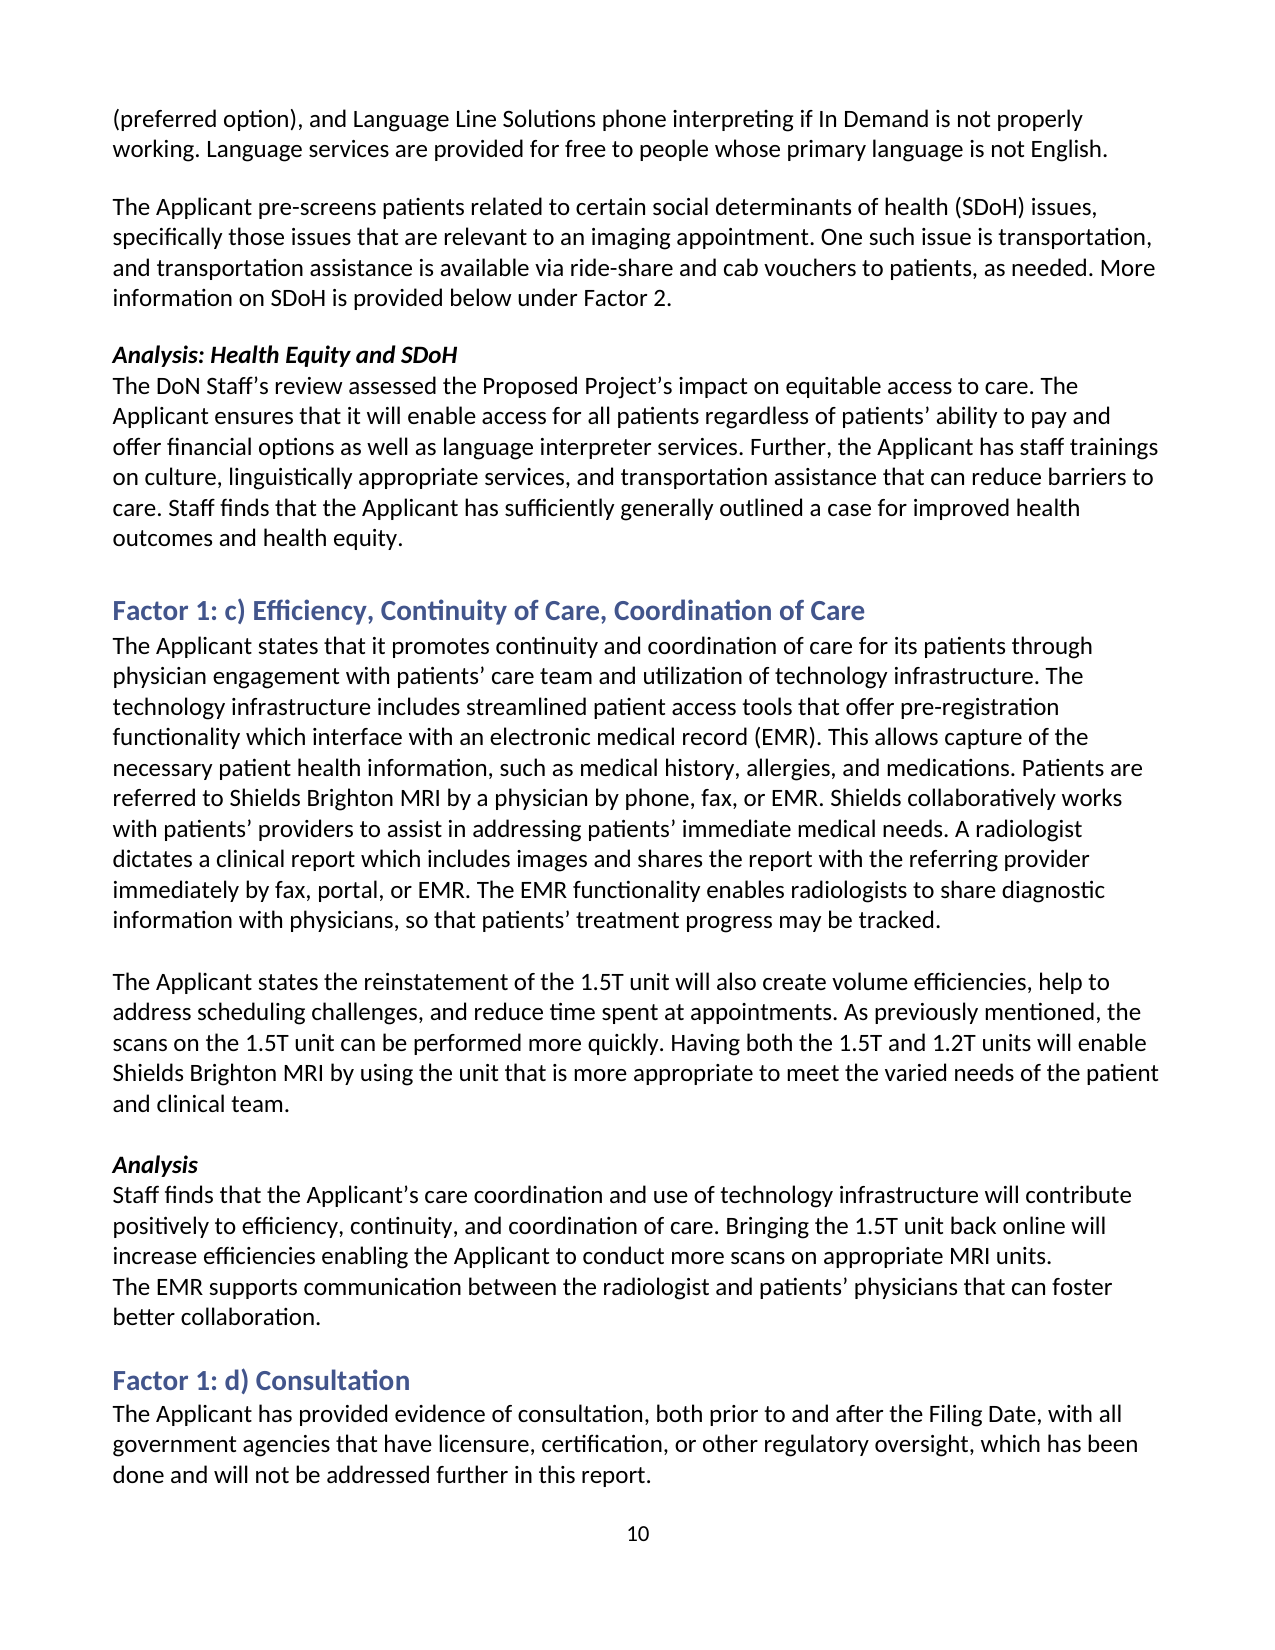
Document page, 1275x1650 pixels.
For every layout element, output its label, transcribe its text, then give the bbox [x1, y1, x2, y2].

text Analysis: Health Equity and SDoH [112, 339, 1162, 370]
text The Applicant states that it promotes continuity and coordination of care for its patients through physician engagement with patients’ care team and utilization of technology infrastructure. The technology infrastructure includes streamlined patient access tools that offer pre-registration functionality which interface with an electronic medical record (EMR). This allows capture of the necessary patient health information, such as medical history, allergies, and medications. Patients are referred to Shields Brighton MRI by a physician by phone, fax, or EMR. Shields collaboratively works with patients’ providers to assist in addressing patients’ immediate medical needs. A radiologist dictates a clinical report which includes images and shares the report with the referring provider immediately by fax, portal, or EMR. The EMR functionality enables radiologists to share diagnostic information with physicians, so that patients’ treatment progress may be tracked. [112, 630, 1162, 935]
text The Applicant states the reinstatement of the 1.5T unit will also create volume efficiencies, help to address scheduling challenges, and reduce time spent at appointments. As previously mentioned, the scans on the 1.5T unit can be performed more quickly. Having both the 1.5T and 1.2T units will enable Shields Brighton MRI by using the unit that is more appropriate to meet the varied needs of the patient and clinical team. [112, 966, 1162, 1118]
text The DoN Staff’s review assessed the Proposed Project’s impact on equitable access to care. The Applicant ensures that it will enable access for all patients regardless of patients’ ability to pay and offer financial options as well as language interpreter services. Further, the Applicant has staff trainings on culture, linguistically appropriate services, and transportation assistance that can reduce barriers to care. Staff finds that the Applicant has sufficiently generally outlined a case for improved health outcomes and health equity. [112, 370, 1162, 553]
text The Applicant pre-screens patients related to certain social determinants of health (SDoH) issues, specifically those issues that are relevant to an imaging appointment. One such issue is transportation, and transportation assistance is available via ride-share and cab vouchers to patients, as needed. More information on SDoH is provided below under Factor 2. [112, 191, 1162, 313]
text The Applicant has provided evidence of consultation, both prior to and after the Filing Date, with all government agencies that have licensure, certification, or other regulatory oversight, which has been done and will not be addressed further in this report. [112, 1398, 1162, 1490]
text Analysis [112, 1149, 1106, 1179]
text Staff finds that the Applicant’s care coordination and use of technology infrastructure will contribute positively to efficiency, continuity, and coordination of care. Bringing the 1.5T unit back online will increase efficiencies enabling the Applicant to conduct more scans on appropriate MRI units. [112, 1179, 1162, 1271]
subtitle Factor 1: c) Efficiency, Continuity of Care, Coordination of Care [112, 592, 1162, 627]
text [112, 103, 1162, 164]
subtitle Factor 1: d) Consultation [112, 1362, 1162, 1398]
text The EMR supports communication between the radiologist and patients’ physicians that can foster better collaboration. [112, 1271, 1162, 1332]
